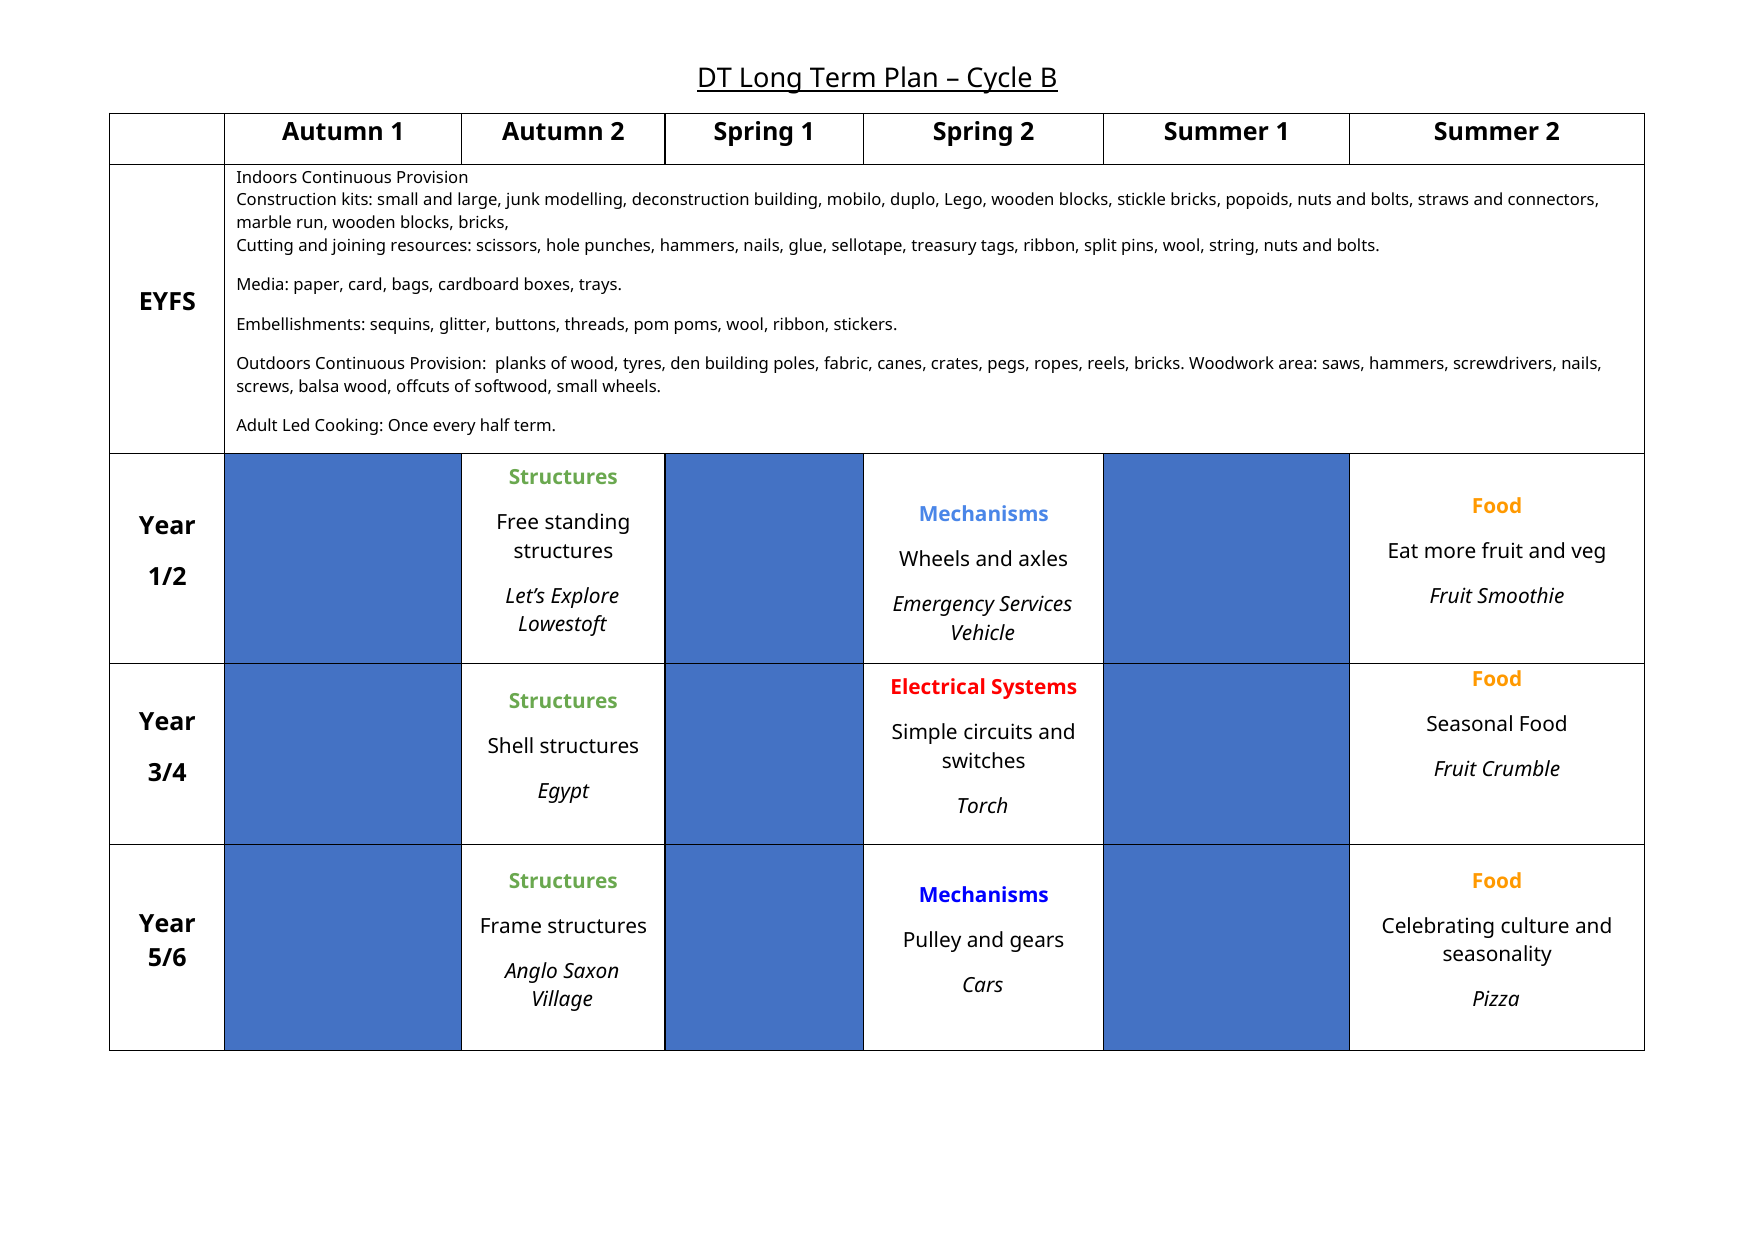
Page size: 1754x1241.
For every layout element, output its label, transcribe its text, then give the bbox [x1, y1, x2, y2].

table_cell [225, 454, 461, 663]
table_header [110, 114, 224, 164]
table_cell Mechanisms Pulley and gears Cars [864, 845, 1103, 1050]
table_cell Structures Shell structures Egypt [462, 664, 664, 844]
table_cell Year 5/6 [110, 845, 224, 1050]
table_cell Food Seasonal Food Fruit Crumble [1350, 664, 1644, 844]
table_cell [225, 845, 461, 1050]
table_header Summer 1 [1104, 114, 1349, 164]
table_cell Food Celebrating culture and seasonality Pizza [1350, 845, 1644, 1050]
table_cell [666, 845, 863, 1050]
table_cell Year 3/4 [110, 664, 224, 844]
table_header Spring 2 [864, 114, 1103, 164]
table_header Autumn 1 [225, 114, 461, 164]
table_cell [225, 664, 461, 844]
table_cell [1104, 845, 1349, 1050]
table_cell [1104, 454, 1349, 663]
table_cell Structures Frame structures Anglo Saxon Village [462, 845, 664, 1050]
table_cell Electrical Systems Simple circuits and switches Torch [864, 664, 1103, 844]
table_header Summer 2 [1350, 114, 1644, 164]
table_header Autumn 2 [462, 114, 664, 164]
text DT Long Term Plan – Cycle B [150, 59, 1604, 96]
table_cell Mechanisms Wheels and axles Emergency Services Vehicle [864, 454, 1103, 663]
table_cell [1104, 664, 1349, 844]
table_cell [666, 664, 863, 844]
table_cell [666, 454, 863, 663]
table_cell Food Eat more fruit and veg Fruit Smoothie [1350, 454, 1644, 663]
table_cell Year 1/2 [110, 454, 224, 663]
table_header Spring 1 [666, 114, 863, 164]
table_cell EYFS [110, 165, 224, 453]
table_cell Indoors Continuous Provision Construction kits: small and large, junk modelling, deconstruction building, mobilo, duplo, Lego, wooden blocks, stickle bricks, popoids, nuts and bolts, straws and connectors, marble run, wooden blocks, bricks, Cutting and joining resources: scissors, hole punches, hammers, nails, glue, sellotape, treasury tags, ribbon, split pins, wool, string, nuts and bolts. Media: paper, card, bags, cardboard boxes, trays. Embellishments: sequins, glitter, buttons, threads, pom poms, wool, ribbon, stickers. Outdoors Continuous Provision: planks of wood, tyres, den building poles, fabric, canes, crates, pegs, ropes, reels, bricks. Woodwork area: saws, hammers, screwdrivers, nails, screws, balsa wood, offcuts of softwood, small wheels. Adult Led Cooking: Once every half term. [225, 165, 1644, 453]
table_cell Structures Free standing structures Let’s Explore Lowestoft [462, 454, 664, 663]
